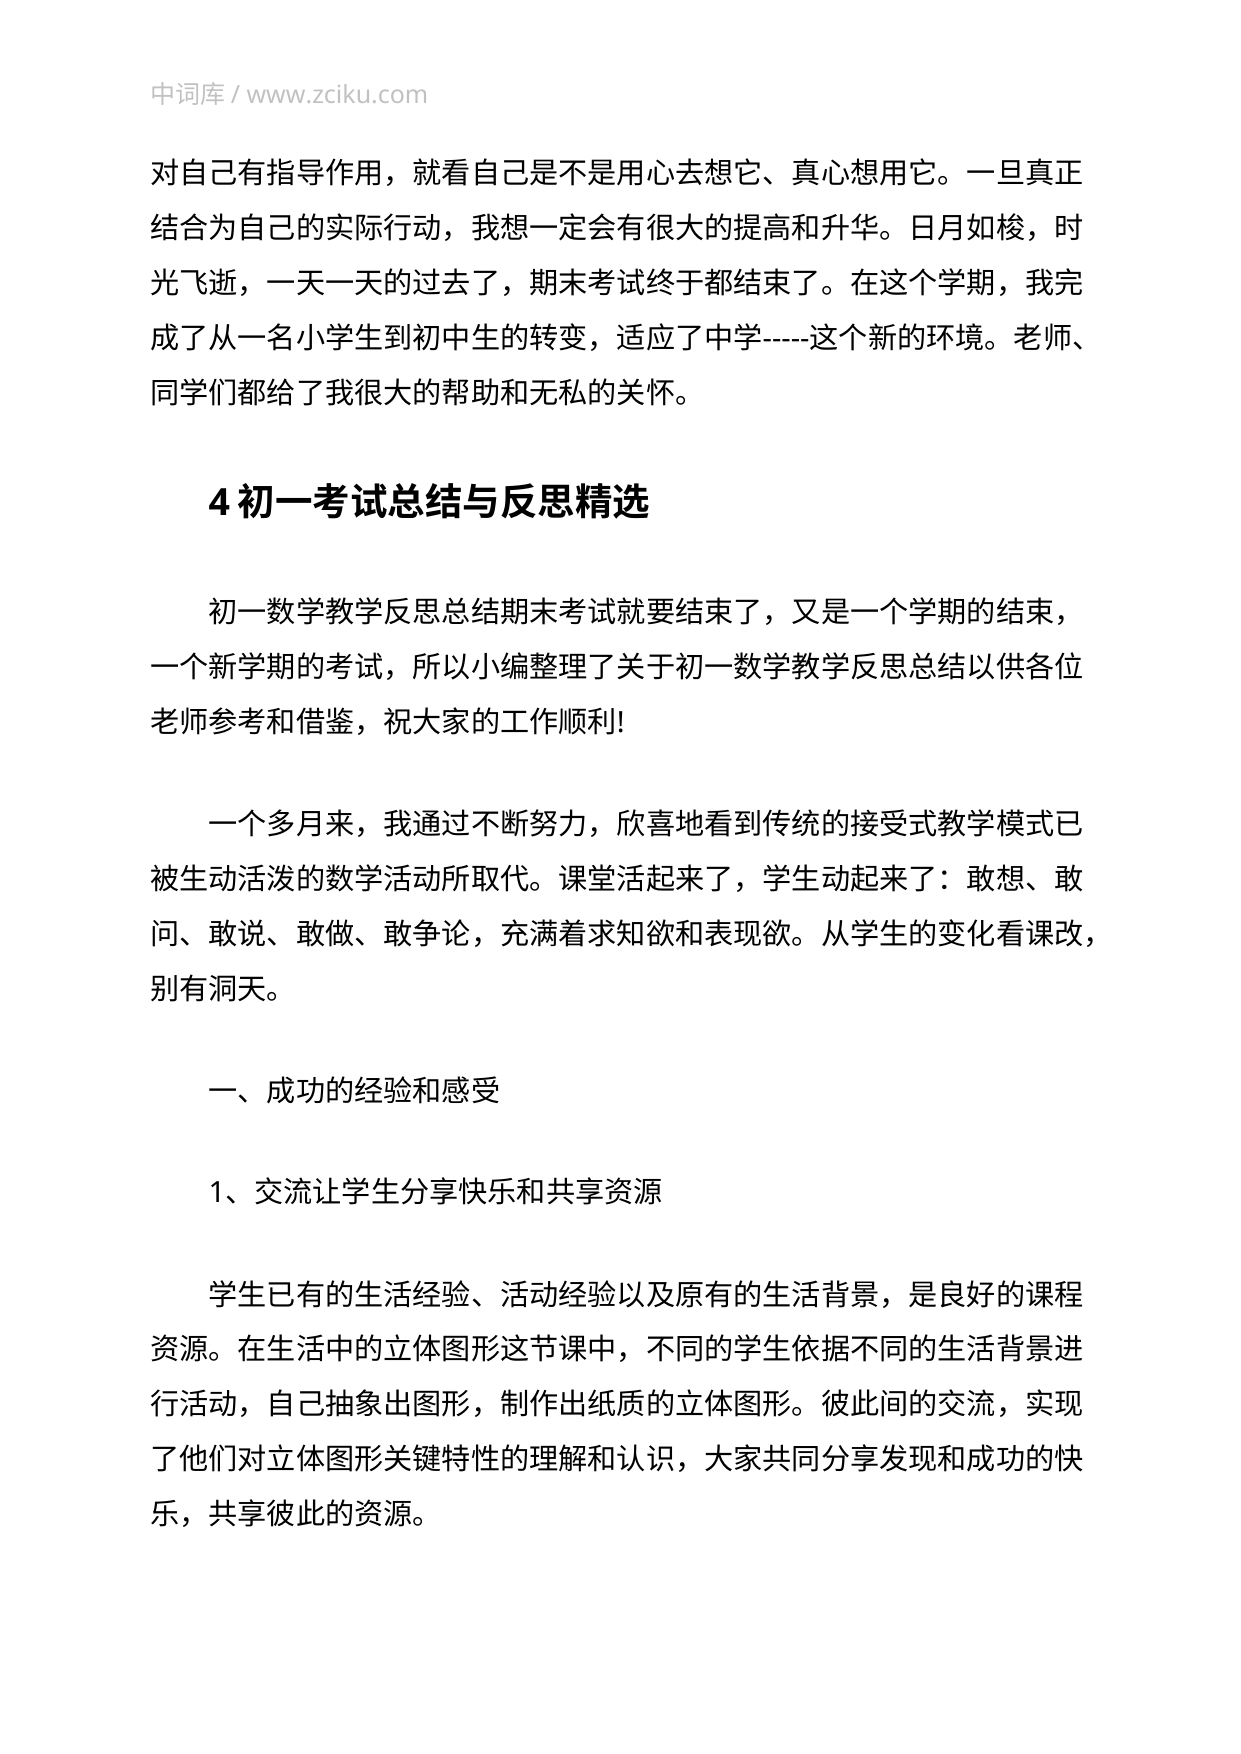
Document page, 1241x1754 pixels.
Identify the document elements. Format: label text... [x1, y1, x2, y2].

text 4初一考试总结与反思精选 [150, 471, 1090, 526]
text 初一数学教学反思总结期末考试就要结束了，又是一个学期的结束，一个新学期的考试，所以小编整理了关于初一数学教学反思总结以供各位老师参考和借鉴，祝大家的工作顺利! [150, 589, 1090, 741]
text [150, 150, 1090, 412]
text 一、成功的经验和感受 [150, 1067, 1090, 1109]
text 1、交流让学生分享快乐和共享资源 [150, 1169, 1090, 1211]
text 学生已有的生活经验、活动经验以及原有的生活背景，是良好的课程资源。在生活中的立体图形这节课中，不同的学生依据不同的生活背景进行活动，自己抽象出图形，制作出纸质的立体图形。彼此间的交流，实现了他们对立体图形关键特性的理解和认识，大家共同分享发现和成功的快乐，共享彼此的资源。 [150, 1271, 1090, 1533]
text 一个多月来，我通过不断努力，欣喜地看到传统的接受式教学模式已被生动活泼的数学活动所取代。课堂活起来了，学生动起来了：敢想、敢问、敢说、敢做、敢争论，充满着求知欲和表现欲。从学生的变化看课改，别有洞天。 [150, 801, 1090, 1008]
